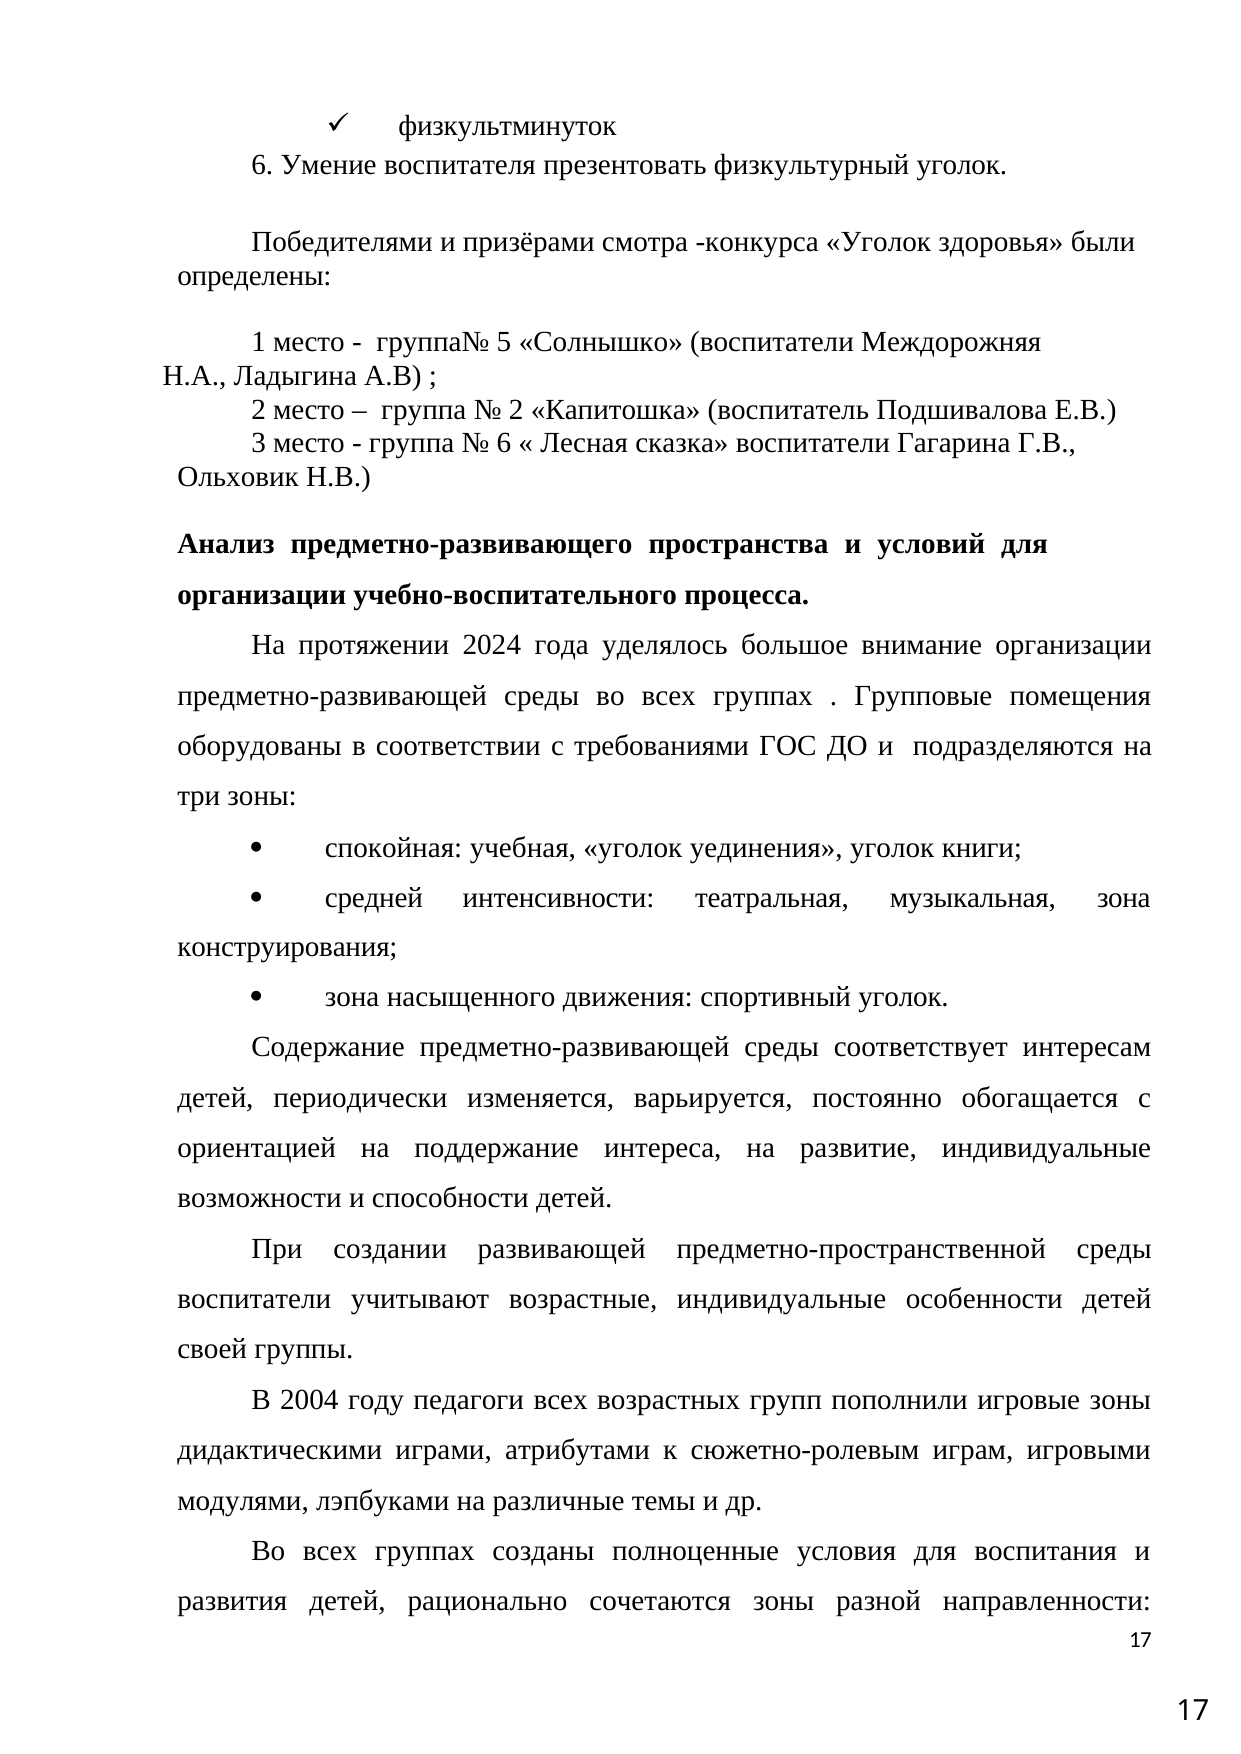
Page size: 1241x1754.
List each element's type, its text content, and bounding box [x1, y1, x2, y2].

list 1 место - группа№ 5 «Солнышко» (воспитатели Междорожняя [251, 325, 1181, 358]
text Победителями и призёрами смотра -конкурса «Уголок здоровья» были определены: [177, 224, 1181, 292]
text 2 место – группа № 2 «Капитошка» (воспитатель Подшивалова Е.В.) [177, 392, 1181, 426]
subtitle Анализ предметно-развивающего пространства и условий для организации учебно-воспитательного процесса. [177, 526, 1048, 610]
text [177, 1533, 1151, 1617]
text При создании развивающей предметно-пространственной среды воспитатели учитывают возрастные, индивидуальные особенности детей своей группы. [177, 1231, 1152, 1365]
text Содержание предметно-развивающей среды соответствует интересам детей, периодически изменяется, варьируется, постоянно обогащается с ориентацией на поддержание интереса, на развитие, индивидуальные возможности и способности детей. [177, 1029, 1152, 1214]
list Н.А., Ладыгина А.В) ; [148, 358, 1181, 392]
list физкультминуток [326, 108, 1181, 142]
text В 2004 году педагоги всех возрастных групп пополнили игровые зоны дидактическими играми, атрибутами к сюжетно-ролевым играм, игровыми модулями, лэпбуками на различные темы и др. [177, 1382, 1152, 1516]
text 3 место - группа № 6 « Лесная сказка» воспитатели Гагарина Г.В., Ольховик Н.В.) [177, 426, 1181, 493]
text На протяжении 2024 года уделялось большое внимание организации предметно-развивающей среды во всех группах . Групповые помещения оборудованы в соответствии с требованиями ГОС ДО и подразделяются на три зоны: [177, 627, 1152, 812]
list зона насыщенного движения: спортивный уголок. [251, 979, 1181, 1012]
list Умение воспитателя презентовать физкультурный уголок. [251, 147, 1181, 181]
list спокойная: учебная, «уголок уединения», уголок книги; [251, 829, 1181, 864]
list средней интенсивности: театральная, музыкальная, зона конструирования; [177, 880, 1152, 963]
